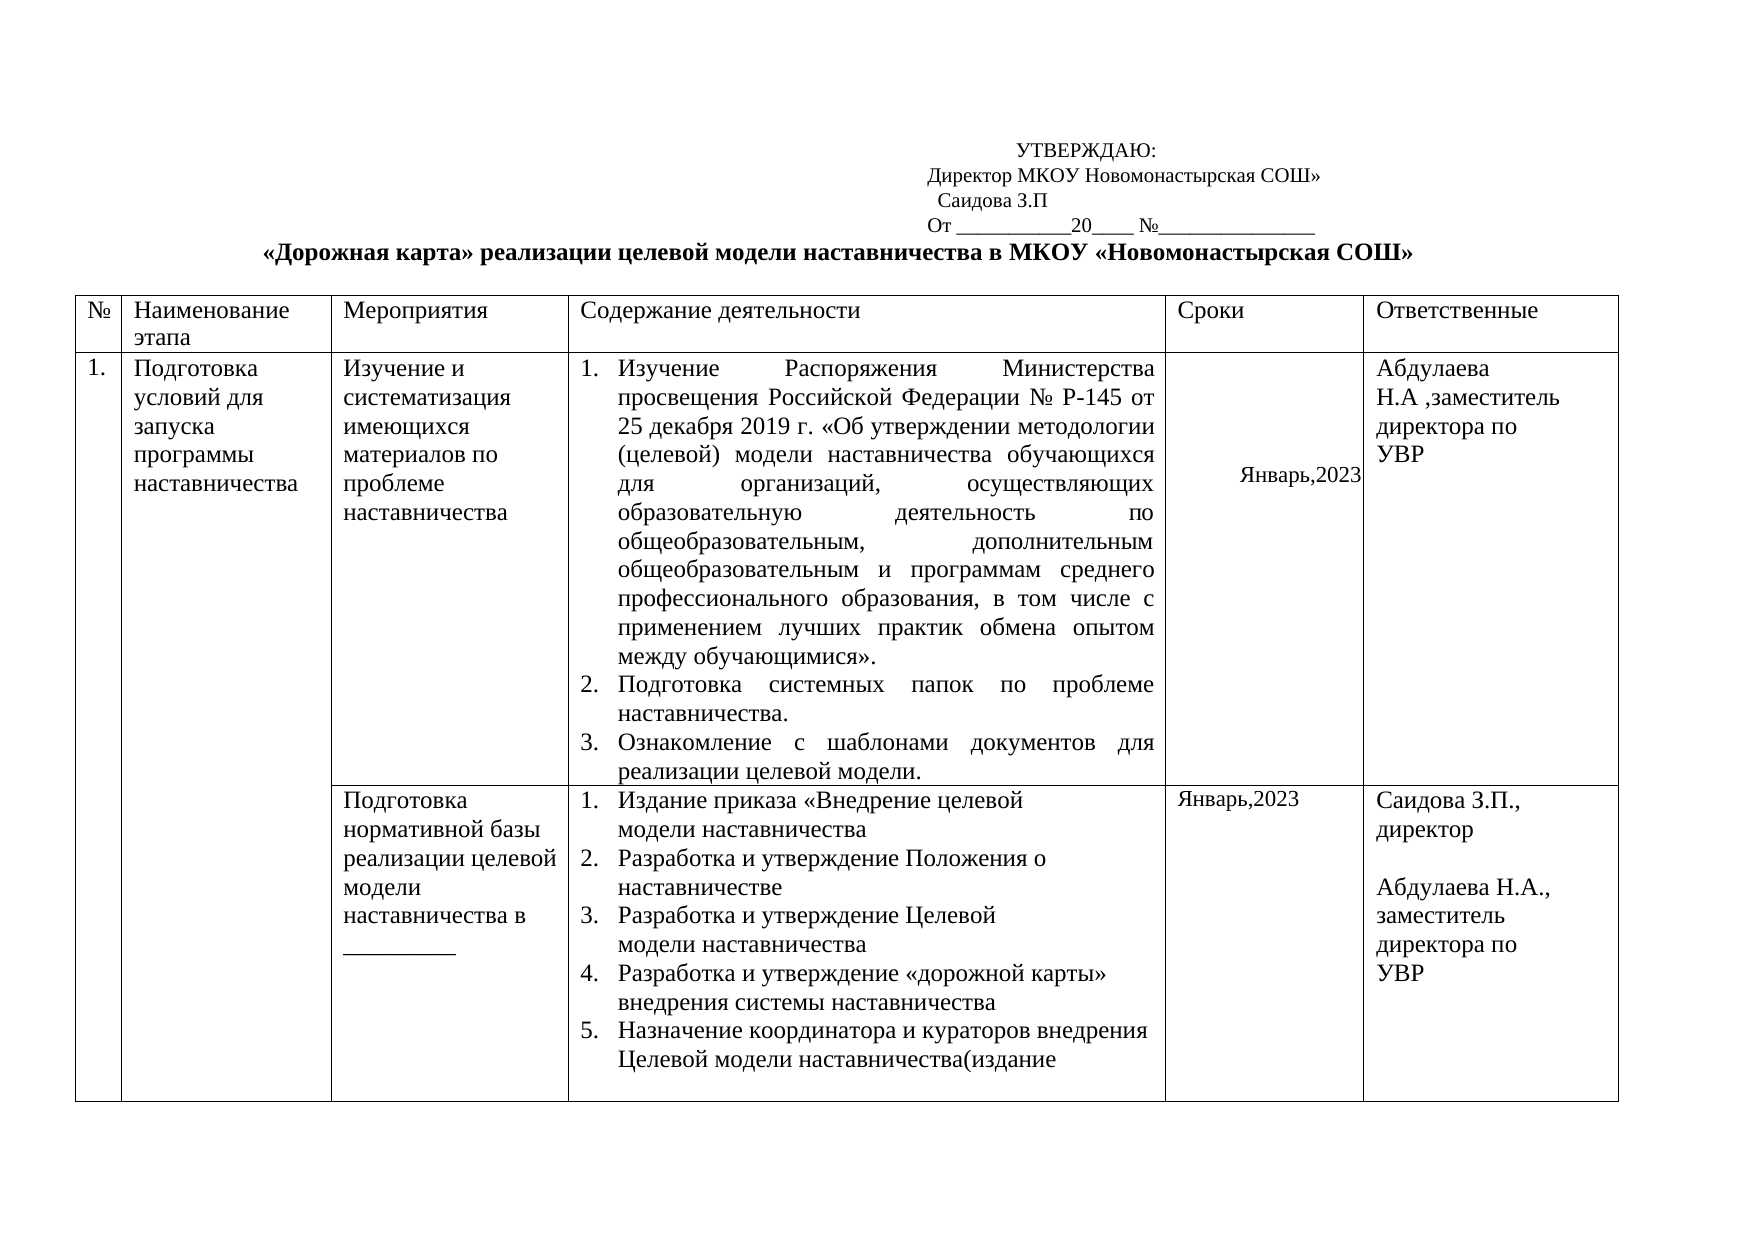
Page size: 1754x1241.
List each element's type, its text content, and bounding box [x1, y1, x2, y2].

table_header Содержание деятельности [569, 296, 1165, 352]
subtitle «Дорожная карта» реализации целевой модели наставничества в МКОУ «Новомонастырская СОШ» [75, 237, 1677, 266]
table_cell Подготовка нормативной базы реализации целевой модели наставничества в _________ [332, 786, 568, 1101]
table_header Сроки [1166, 296, 1363, 352]
table_header № [76, 296, 121, 352]
text УТВЕРЖДАЮ: [62, 138, 1677, 162]
table_cell 1. [76, 353, 121, 1101]
table_cell Январь,2023 [1166, 786, 1363, 1101]
table_cell Абдулаева Н.А ,заместитель директора по УВР [1364, 353, 1618, 784]
text От ___________20____ №_______________ [62, 213, 1677, 237]
table_cell Саидова З.П., директор Абдулаева Н.А., заместитель директора по УВР [1364, 786, 1618, 1101]
text Директор МКОУ Новомонастырская СОШ» [62, 163, 1677, 187]
table_cell Издание приказа «Внедрение целевой модели наставничества Разработка и утверждение Положения о наставничестве Разработка и утверждение Целевой модели наставничества Разработка и утверждение «дорожной карты» внедрения системы наставничества Назначение координатора и кураторов внедрения Целевой модели наставничества(издание [569, 786, 1165, 1101]
table_cell Январь,2023 [1166, 353, 1363, 784]
table_cell Подготовка условий для запуска программы наставничества [122, 353, 331, 1101]
table_header Мероприятия [332, 296, 568, 352]
table_header Ответственные [1364, 296, 1618, 352]
text Саидова З.П [62, 188, 1677, 212]
table_header Наименование этапа [122, 296, 331, 352]
table_cell Изучение и систематизация имеющихся материалов по проблеме наставничества [332, 353, 568, 784]
table_cell Изучение Распоряжения Министерства просвещения Российской Федерации № Р-145 от 25 декабря 2019 г. «Об утверждении методологии (целевой) модели наставничества обучающихся для организаций, осуществляющих образовательную деятельность по общеобразовательным, дополнительным общеобразовательным и программам среднего профессионального образования, в том числе с применением лучших практик обмена опытом между обучающимися». Подготовка системных папок по проблеме наставничества. Ознакомление с шаблонами документов для реализации целевой модели. [569, 353, 1165, 784]
